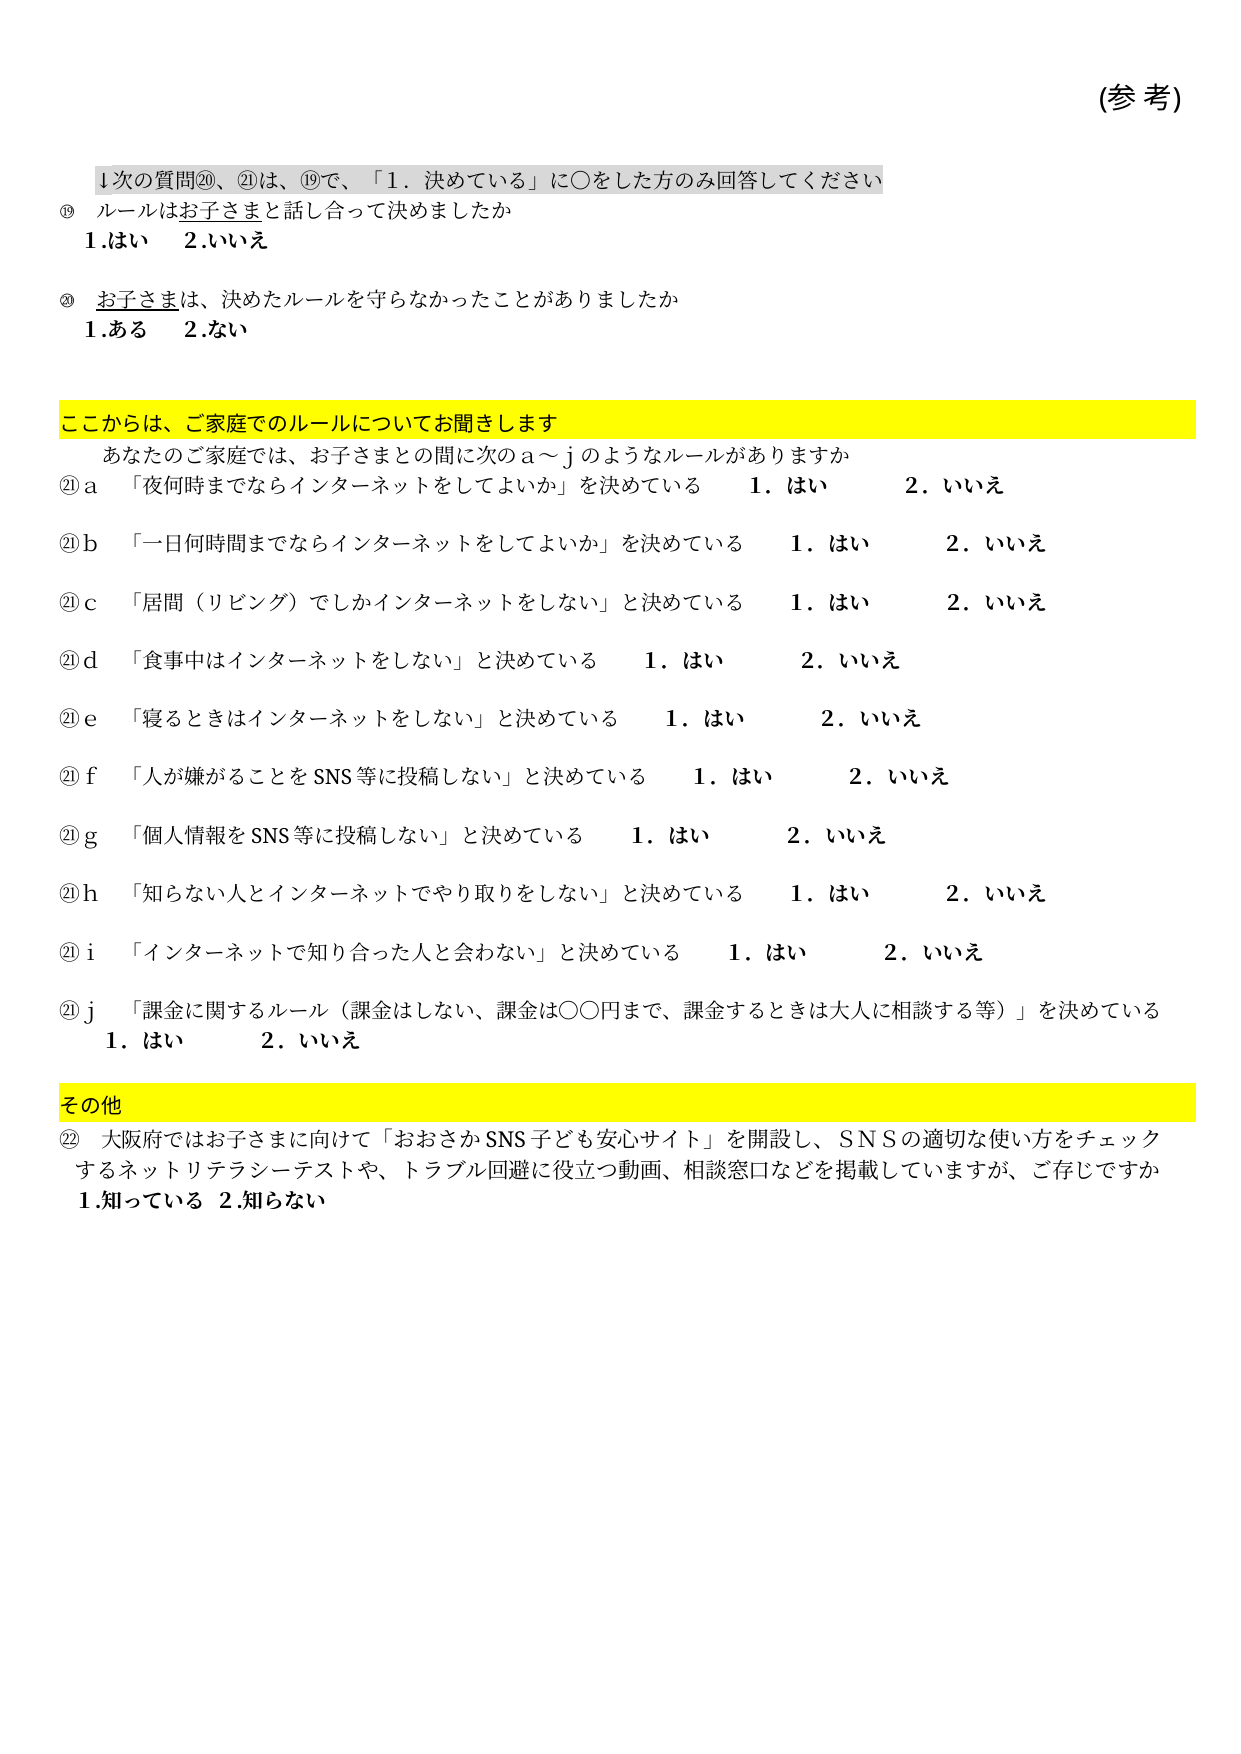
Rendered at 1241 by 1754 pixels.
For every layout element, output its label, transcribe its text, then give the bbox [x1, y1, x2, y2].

text ㉑ｃ 「居間（リビング）でしかインターネットをしない」と決めている １．はい ２．いいえ [59, 586, 1163, 616]
text １.ある ２.ない [59, 313, 1163, 343]
text ㉑ｆ 「人が嫌がることをSNS等に投稿しない」と決めている １．はい ２．いいえ [59, 761, 1163, 791]
text ㉑ｉ 「インターネットで知り合った人と会わない」と決めている １．はい ２．いいえ [59, 936, 1163, 966]
text ㉑ｈ 「知らない人とインターネットでやり取りをしない」と決めている １．はい ２．いいえ [59, 878, 1163, 908]
text ⑳ お子さまは、決めたルールを守らなかったことがありましたか [59, 283, 1163, 313]
text １.はい ２.いいえ [59, 225, 1181, 255]
text ㉑ｇ 「個人情報をSNS等に投稿しない」と決めている １．はい ２．いいえ [59, 819, 1163, 849]
table_header ここからは、ご家庭でのルールについてお聞きします [59, 400, 1196, 439]
text ㉑ｂ 「一日何時間までならインターネットをしてよいか」を決めている １．はい ２．いいえ [59, 528, 1163, 558]
text ㉑ｄ 「食事中はインターネットをしない」と決めている １．はい ２．いいえ [59, 644, 1163, 674]
table_header その他 [59, 1083, 1196, 1122]
text ㉑ｅ 「寝るときはインターネットをしない」と決めている １．はい ２．いいえ [59, 702, 1163, 732]
text ㉒ 大阪府ではお子さまに向けて「おおさかSNS子ども安心サイト」を開設し、ＳＮＳの適切な使い方をチェックするネットリテラシーテストや、トラブル回避に役立つ動画、相談窓口などを掲載していますが、ご存じですか [59, 1122, 1163, 1185]
text １.知っている ２.知らない [74, 1185, 1163, 1215]
text ㉑ｊ 「課金に関するルール（課金はしない、課金は〇〇円まで、課金するときは大人に相談する等）」を決めている [59, 994, 1163, 1024]
text あなたのご家庭では、お子さまとの間に次のａ～ｊのようなルールがありますか [59, 439, 1163, 469]
text １．はい ２．いいえ [59, 1024, 1163, 1054]
list ↓次の質問⑳、㉑は、⑲で、「１．決めている」に〇をした方のみ回答してください [74, 164, 1163, 195]
text ㉑ａ 「夜何時までならインターネットをしてよいか」を決めている １．はい ２．いいえ [59, 469, 1163, 499]
text ⑲ ルールはお子さまと話し合って決めましたか [59, 195, 1181, 225]
